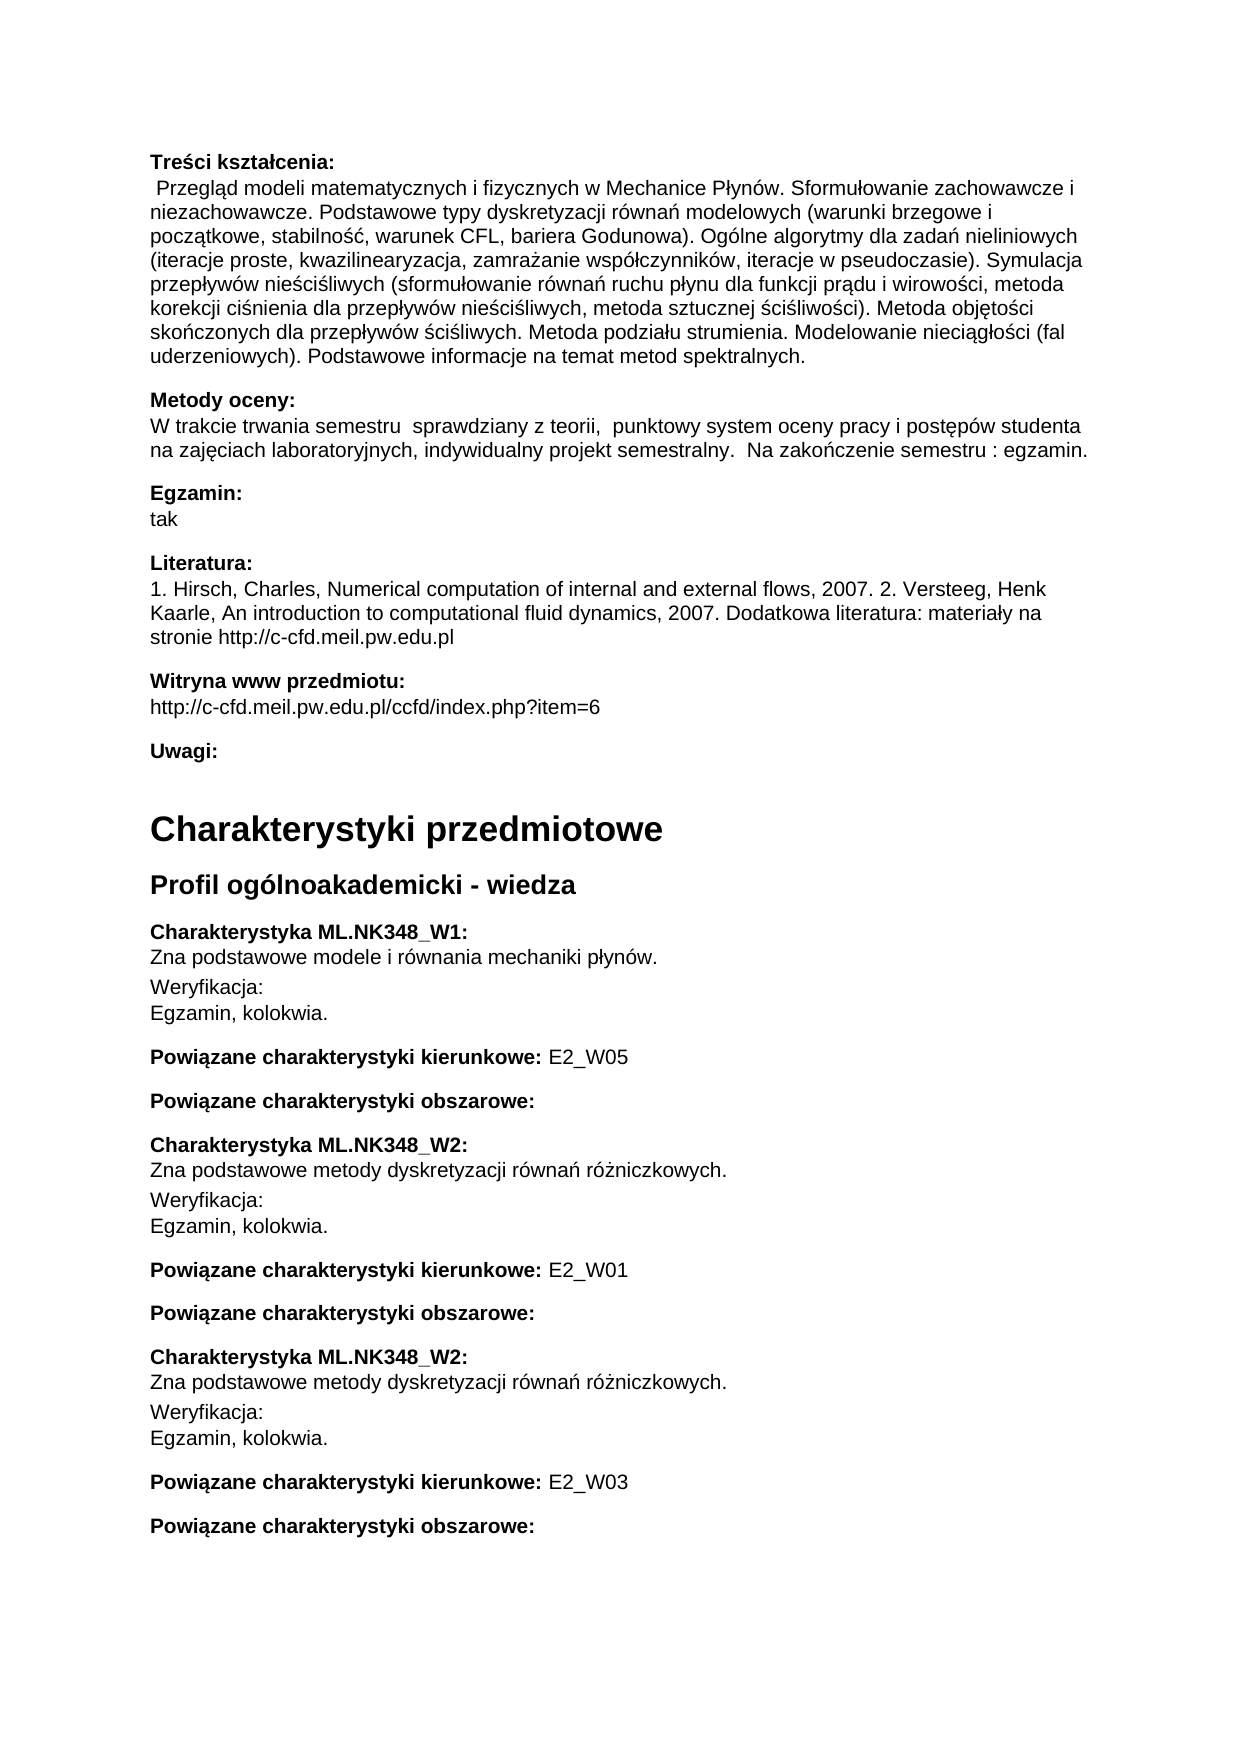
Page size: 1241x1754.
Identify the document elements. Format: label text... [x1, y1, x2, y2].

text Charakterystyka ML.NK348_W2: [150, 1345, 1090, 1369]
text Weryfikacja: [150, 975, 1090, 999]
text Powiązane charakterystyki kierunkowe: E2_W05 [150, 1045, 1090, 1069]
text Powiązane charakterystyki kierunkowe: E2_W01 [150, 1257, 1090, 1281]
text Charakterystyka ML.NK348_W2: [150, 1132, 1090, 1156]
text 1. Hirsch, Charles, Numerical computation of internal and external flows, 2007. 2. Versteeg, Henk Kaarle, An introduction to computational fluid dynamics, 2007. Dodatkowa literatura: materiały na stronie http://c-cfd.meil.pw.edu.pl [150, 577, 1090, 649]
text Zna podstawowe modele i równania mechaniki płynów. [150, 945, 1090, 969]
subtitle Profil ogólnoakademicki - wiedza [150, 869, 1090, 900]
text Powiązane charakterystyki obszarowe: [150, 1089, 1090, 1113]
text Przegląd modeli matematycznych i fizycznych w Mechanice Płynów. Sformułowanie zachowawcze i niezachowawcze. Podstawowe typy dyskretyzacji równań modelowych (warunki brzegowe i początkowe, stabilność, warunek CFL, bariera Godunowa). Ogólne algorytmy dla zadań nieliniowych (iteracje proste, kwazilinearyzacja, zamrażanie współczynników, iteracje w pseudoczasie). Symulacja przepływów nieściśliwych (sformułowanie równań ruchu płynu dla funkcji prądu i wirowości, metoda korekcji ciśnienia dla przepływów nieściśliwych, metoda sztucznej ściśliwości). Metoda objętości skończonych dla przepływów ściśliwych. Metoda podziału strumienia. Modelowanie nieciągłości (fal uderzeniowych). Podstawowe informacje na temat metod spektralnych. [150, 176, 1090, 368]
text Witryna www przedmiotu: [150, 669, 1090, 693]
text Egzamin, kolokwia. [150, 1426, 1090, 1450]
text Charakterystyka ML.NK348_W1: [150, 920, 1090, 944]
text Literatura: [150, 551, 1090, 575]
text Powiązane charakterystyki obszarowe: [150, 1514, 1090, 1538]
text Egzamin, kolokwia. [150, 1001, 1090, 1025]
text Treści kształcenia: [150, 150, 1090, 174]
text Weryfikacja: [150, 1400, 1090, 1424]
subtitle Charakterystyki przedmiotowe [150, 808, 1090, 849]
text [150, 1370, 1090, 1394]
text Zna podstawowe metody dyskretyzacji równań różniczkowych. [150, 1157, 1090, 1181]
text Metody oceny: [150, 387, 1090, 411]
text tak [150, 507, 1090, 531]
text Powiązane charakterystyki kierunkowe: E2_W03 [150, 1470, 1090, 1494]
text Weryfikacja: [150, 1188, 1090, 1212]
text Egzamin: [150, 481, 1090, 505]
text W trakcie trwania semestru sprawdziany z teorii, punktowy system oceny pracy i postępów studenta na zajęciach laboratoryjnych, indywidualny projekt semestralny. Na zakończenie semestru : egzamin. [150, 413, 1090, 461]
text http://c-cfd.meil.pw.edu.pl/ccfd/index.php?item=6 [150, 695, 1090, 719]
text Powiązane charakterystyki obszarowe: [150, 1301, 1090, 1325]
text Uwagi: [150, 738, 1090, 762]
text Egzamin, kolokwia. [150, 1214, 1090, 1238]
